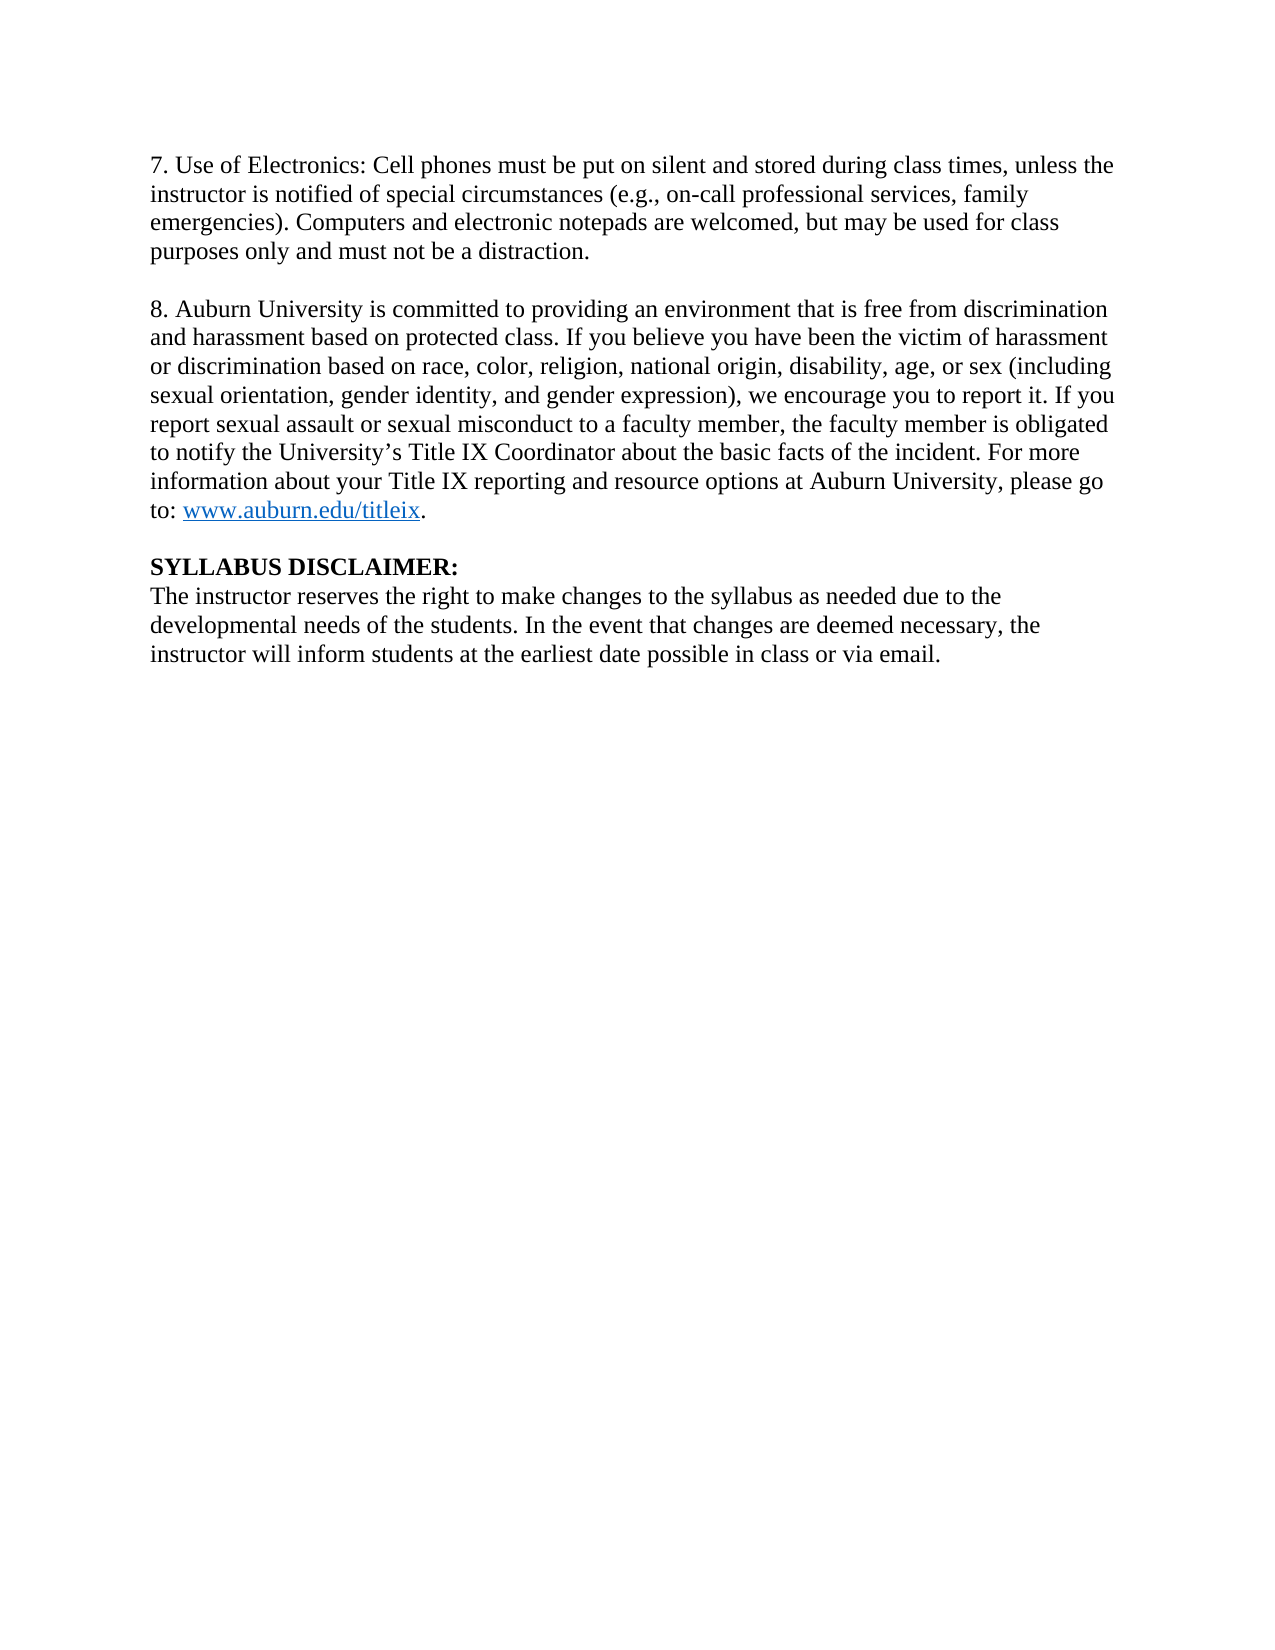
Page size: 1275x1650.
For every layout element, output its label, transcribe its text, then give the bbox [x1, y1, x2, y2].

text The instructor reserves the right to make changes to the syllabus as needed due to the developmental needs of the students. In the event that changes are deemed necessary, the instructor will inform students at the earliest date possible in class or via email. [150, 581, 1125, 667]
text 7. Use of Electronics: Cell phones must be put on silent and stored during class times, unless the instructor is notified of special circumstances (e.g., on-call professional services, family emergencies). Computers and electronic notepads are welcomed, but may be used for class purposes only and must not be a distraction. [150, 150, 1125, 265]
text 8. Auburn University is committed to providing an environment that is free from discrimination and harassment based on protected class. If you believe you have been the victim of harassment or discrimination based on race, color, religion, national origin, disability, age, or sex (including sexual orientation, gender identity, and gender expression), we encourage you to report it. If you report sexual assault or sexual misconduct to a faculty member, the faculty member is obligated to notify the University’s Title IX Coordinator about the basic facts of the incident. For more information about your Title IX reporting and resource options at Auburn University, please go to: www.auburn.edu/titleix. [150, 294, 1125, 524]
text SYLLABUS DISCLAIMER: [150, 552, 1125, 581]
